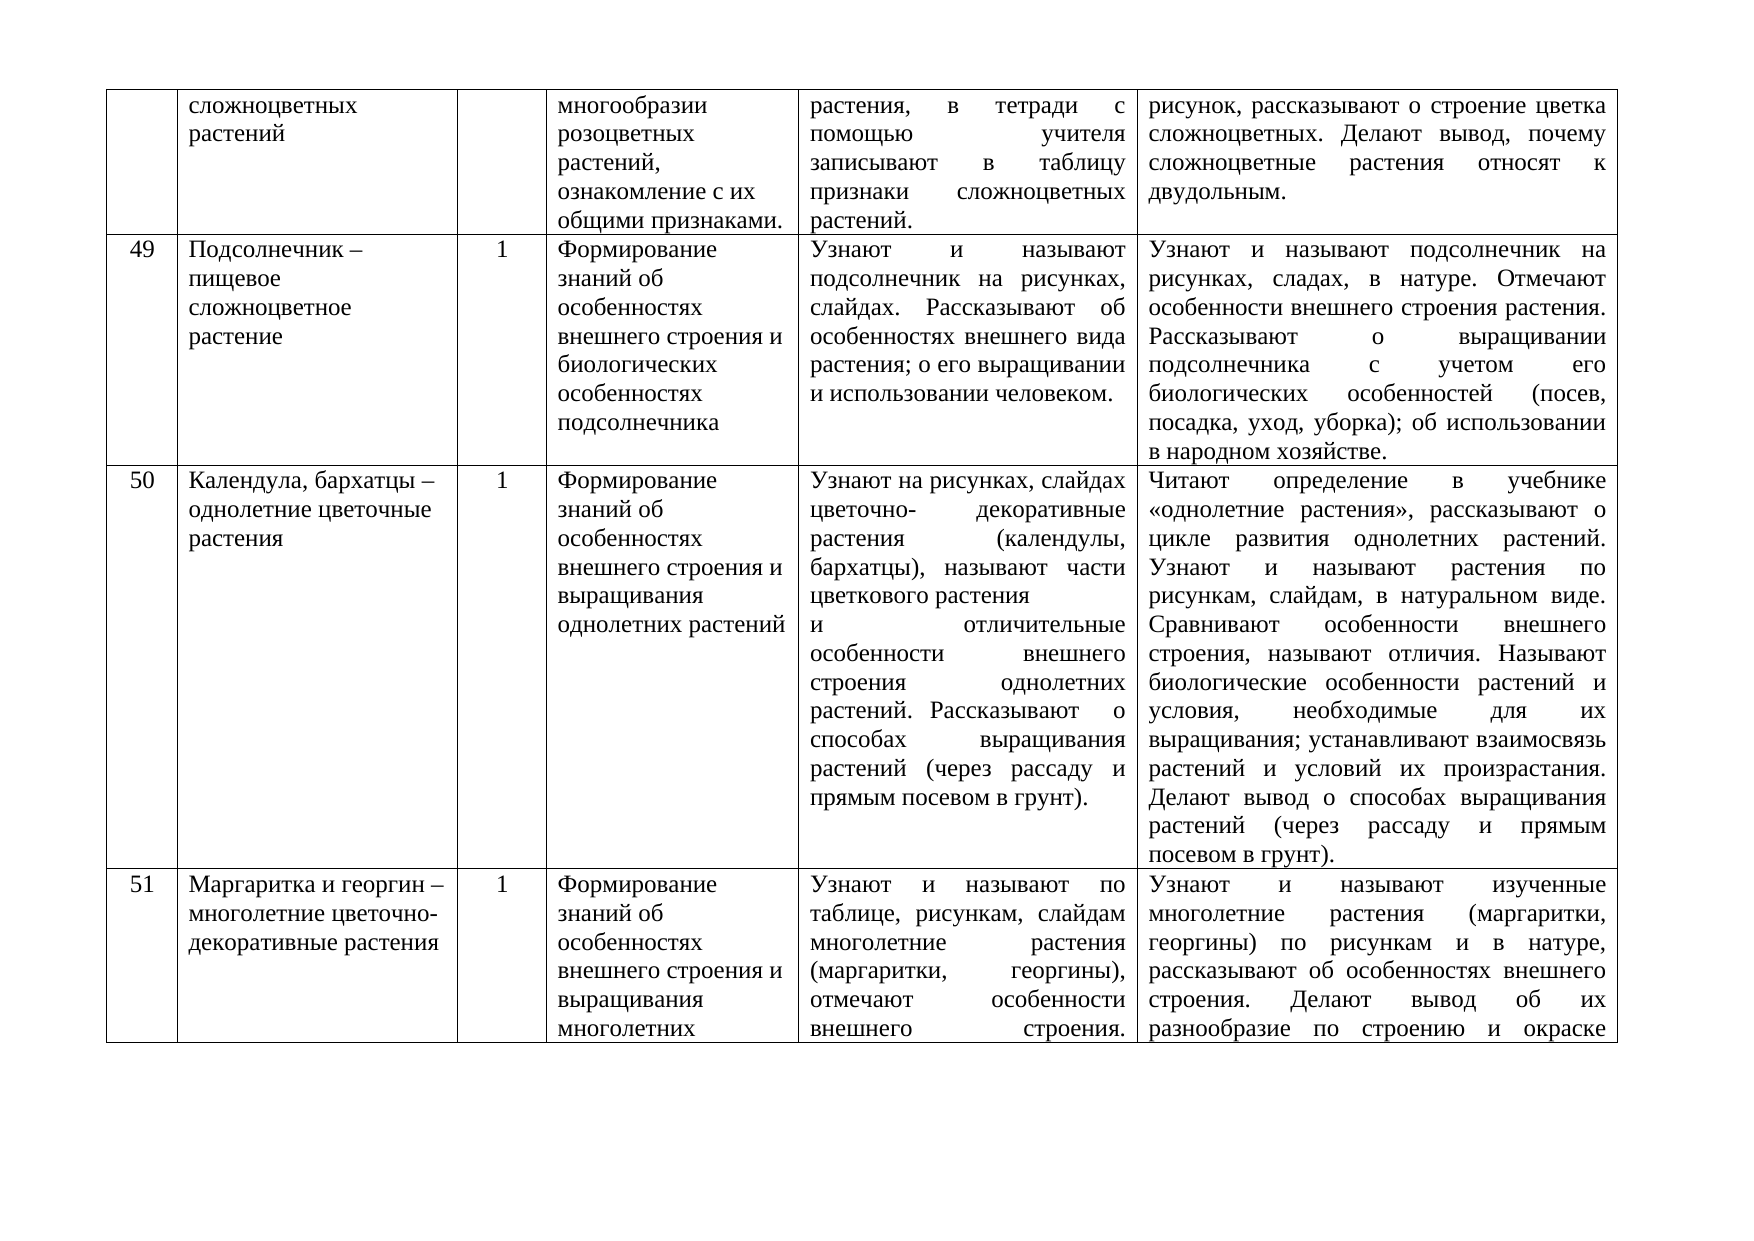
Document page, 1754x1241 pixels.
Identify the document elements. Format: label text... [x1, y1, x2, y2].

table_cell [178, 869, 457, 1042]
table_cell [178, 90, 457, 233]
table_cell Формирование знаний об особенностях внешнего строения и выращивания однолетних растений [547, 466, 798, 868]
table_cell 1 [458, 466, 546, 868]
table_cell 1 [458, 90, 546, 233]
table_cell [799, 869, 1137, 1042]
table_cell Читают определение в учебнике «однолетние растения», рассказывают о цикле развития однолетних растений. Узнают и называют растения по рисункам, слайдам, в натуральном виде. Сравнивают особенности внешнего строения, называют отличия. Называют биологические особенности растений и условия, необходимые для их выращивания; устанавливают взаимосвязь растений и условий их произрастания. Делают вывод о способах выращивания растений (через рассаду и прямым посевом в грунт). [1138, 466, 1617, 868]
table_cell Календула, бархатцы – однолетние цветочные растения [178, 466, 457, 868]
table_cell 1 [458, 235, 546, 464]
table_cell 50 [107, 466, 177, 868]
table_cell 51 [107, 869, 177, 1042]
table_cell Узнают и называют подсолнечник на рисунках, слайдах. Рассказывают об особенностях внешнего вида растения; о его выращивании и использовании человеком. [799, 235, 1137, 464]
table_cell 1 [458, 869, 546, 1042]
table_cell 49 [107, 235, 177, 464]
table_cell 48 [107, 90, 177, 233]
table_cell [799, 90, 1137, 233]
table_cell Формирование знаний об особенностях внешнего строения и биологических особенностях подсолнечника [547, 235, 798, 464]
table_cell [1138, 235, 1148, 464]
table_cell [547, 869, 798, 1042]
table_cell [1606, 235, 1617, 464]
table_cell Подсолнечник – пищевое сложноцветное растение [178, 235, 457, 464]
table_cell Узнают на рисунках, слайдах цветочно- декоративные растения (календулы, бархатцы), называют части цветкового растения и отличительные особенности внешнего строения однолетних растений. Рассказывают о способах выращивания растений (через рассаду и прямым посевом в грунт). [799, 466, 1137, 868]
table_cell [1138, 869, 1617, 1042]
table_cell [547, 90, 798, 233]
